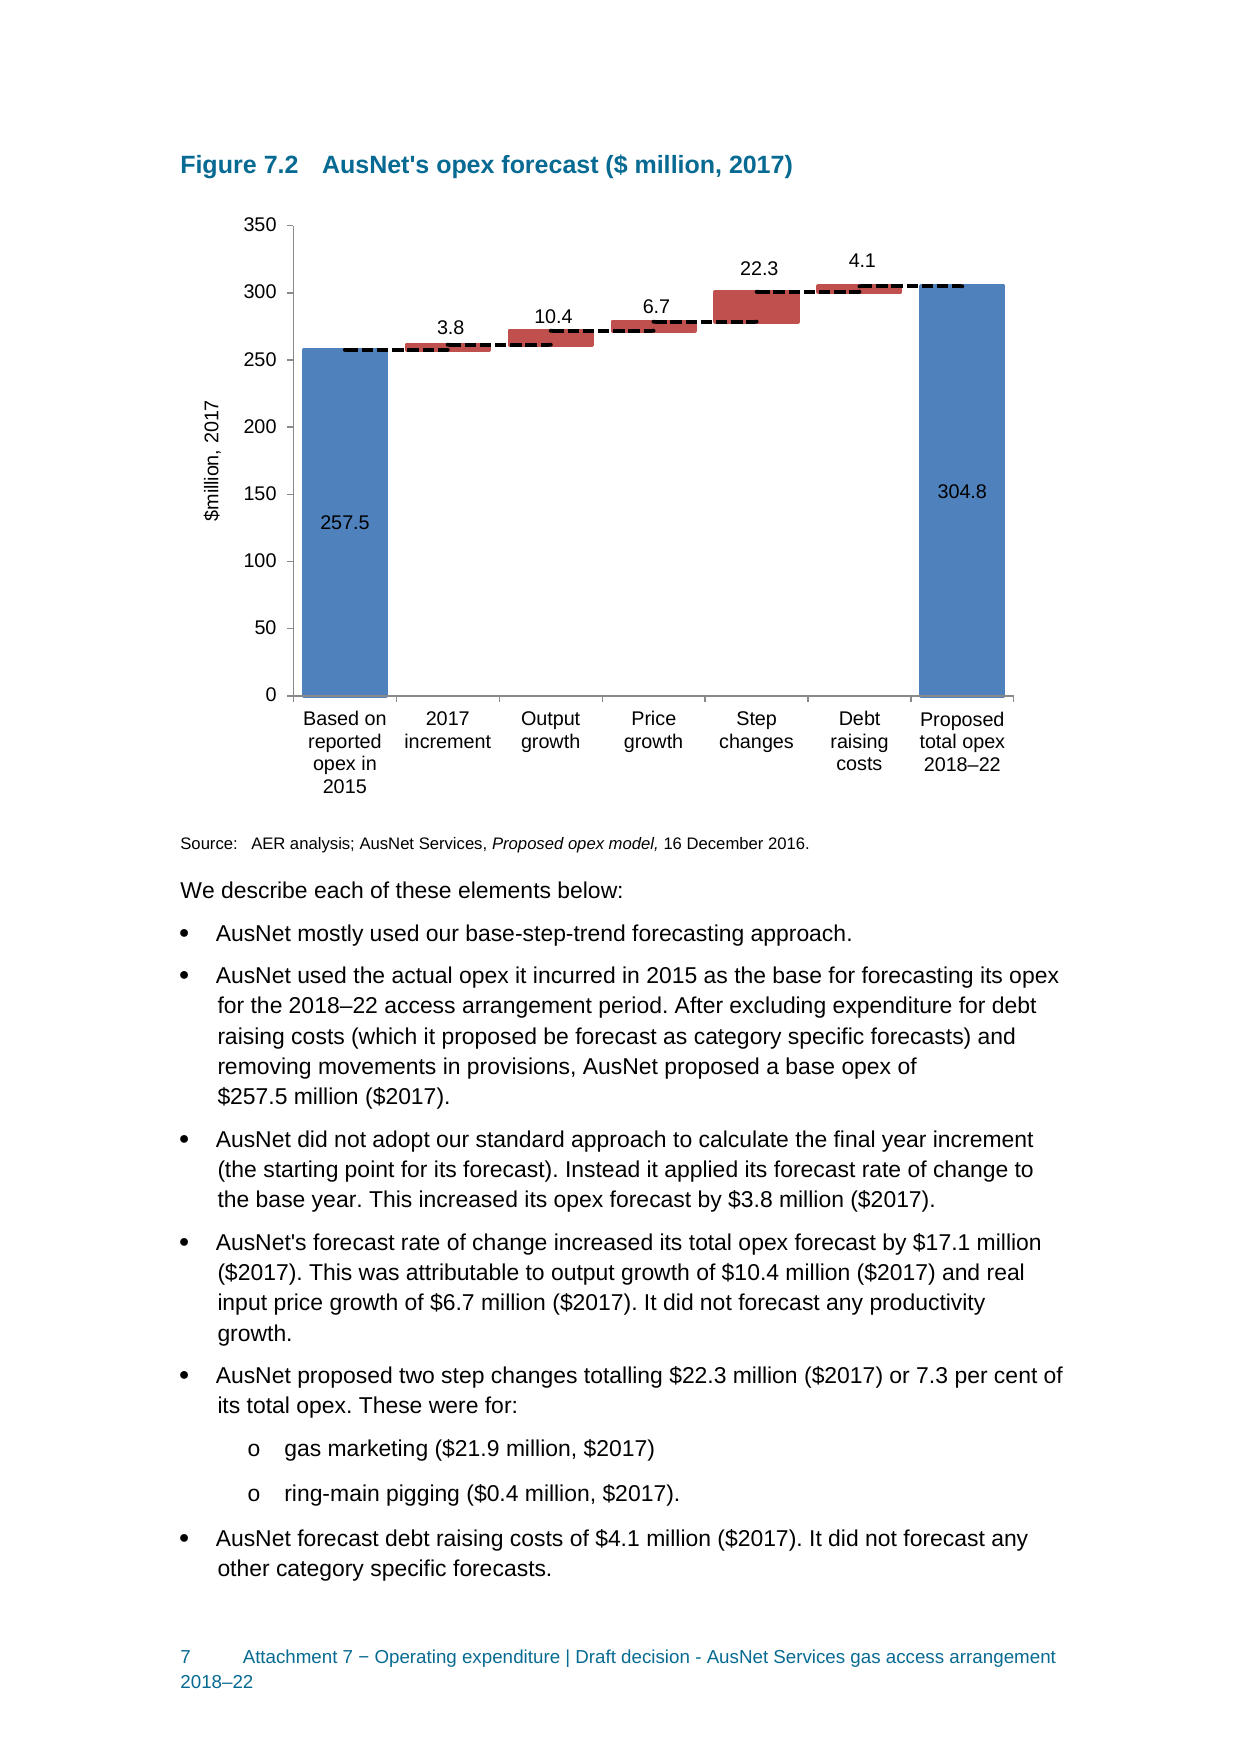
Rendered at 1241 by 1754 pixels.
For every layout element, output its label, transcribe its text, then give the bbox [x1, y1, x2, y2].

text We describe each of these elements below: [180, 877, 1063, 903]
list ring-main pigging ($0.4 million, $2017). [247, 1480, 1063, 1508]
list AusNet did not adopt our standard approach to calculate the final year increment (the starting point for its forecast). Instead it applied its forecast rate of change to the base year. This increased its opex forecast by $3.8 million ($2017). [180, 1126, 1063, 1212]
picture [296, 1653, 300, 1663]
list AusNet proposed two step changes totalling $22.3 million ($2017) or 7.3 per cent of its total opex. These were for: [180, 1362, 1063, 1419]
list gas marketing ($21.9 million, $2017) [247, 1435, 1063, 1463]
picture [983, 1653, 987, 1663]
list AusNet forecast debt raising costs of $4.1 million ($2017). It did not forecast any other category specific forecasts. [180, 1525, 1063, 1582]
list AusNet used the actual opex it incurred in 2015 as the base for forecasting its opex for the 2018–22 access arrangement period. After excluding expenditure for debt raising costs (which it proposed be forecast as category specific forecasts) and removing movements in provisions, AusNet proposed a base opex of $257.5 million ($2017). [180, 962, 1063, 1109]
picture [322, 1653, 326, 1663]
text Figure 7.2 AusNet's opex forecast ($ million, 2017) [180, 150, 1063, 179]
text Source: AER analysis; AusNet Services, Proposed opex model, 16 December 2016. [180, 834, 1063, 853]
list AusNet mostly used our base-step-trend forecasting approach. [180, 919, 1063, 946]
list AusNet's forecast rate of change increased its total opex forecast by $17.1 million ($2017). This was attributable to output growth of $10.4 million ($2017) and real input price growth of $6.7 million ($2017). It did not forecast any productivity growth. [180, 1229, 1063, 1346]
